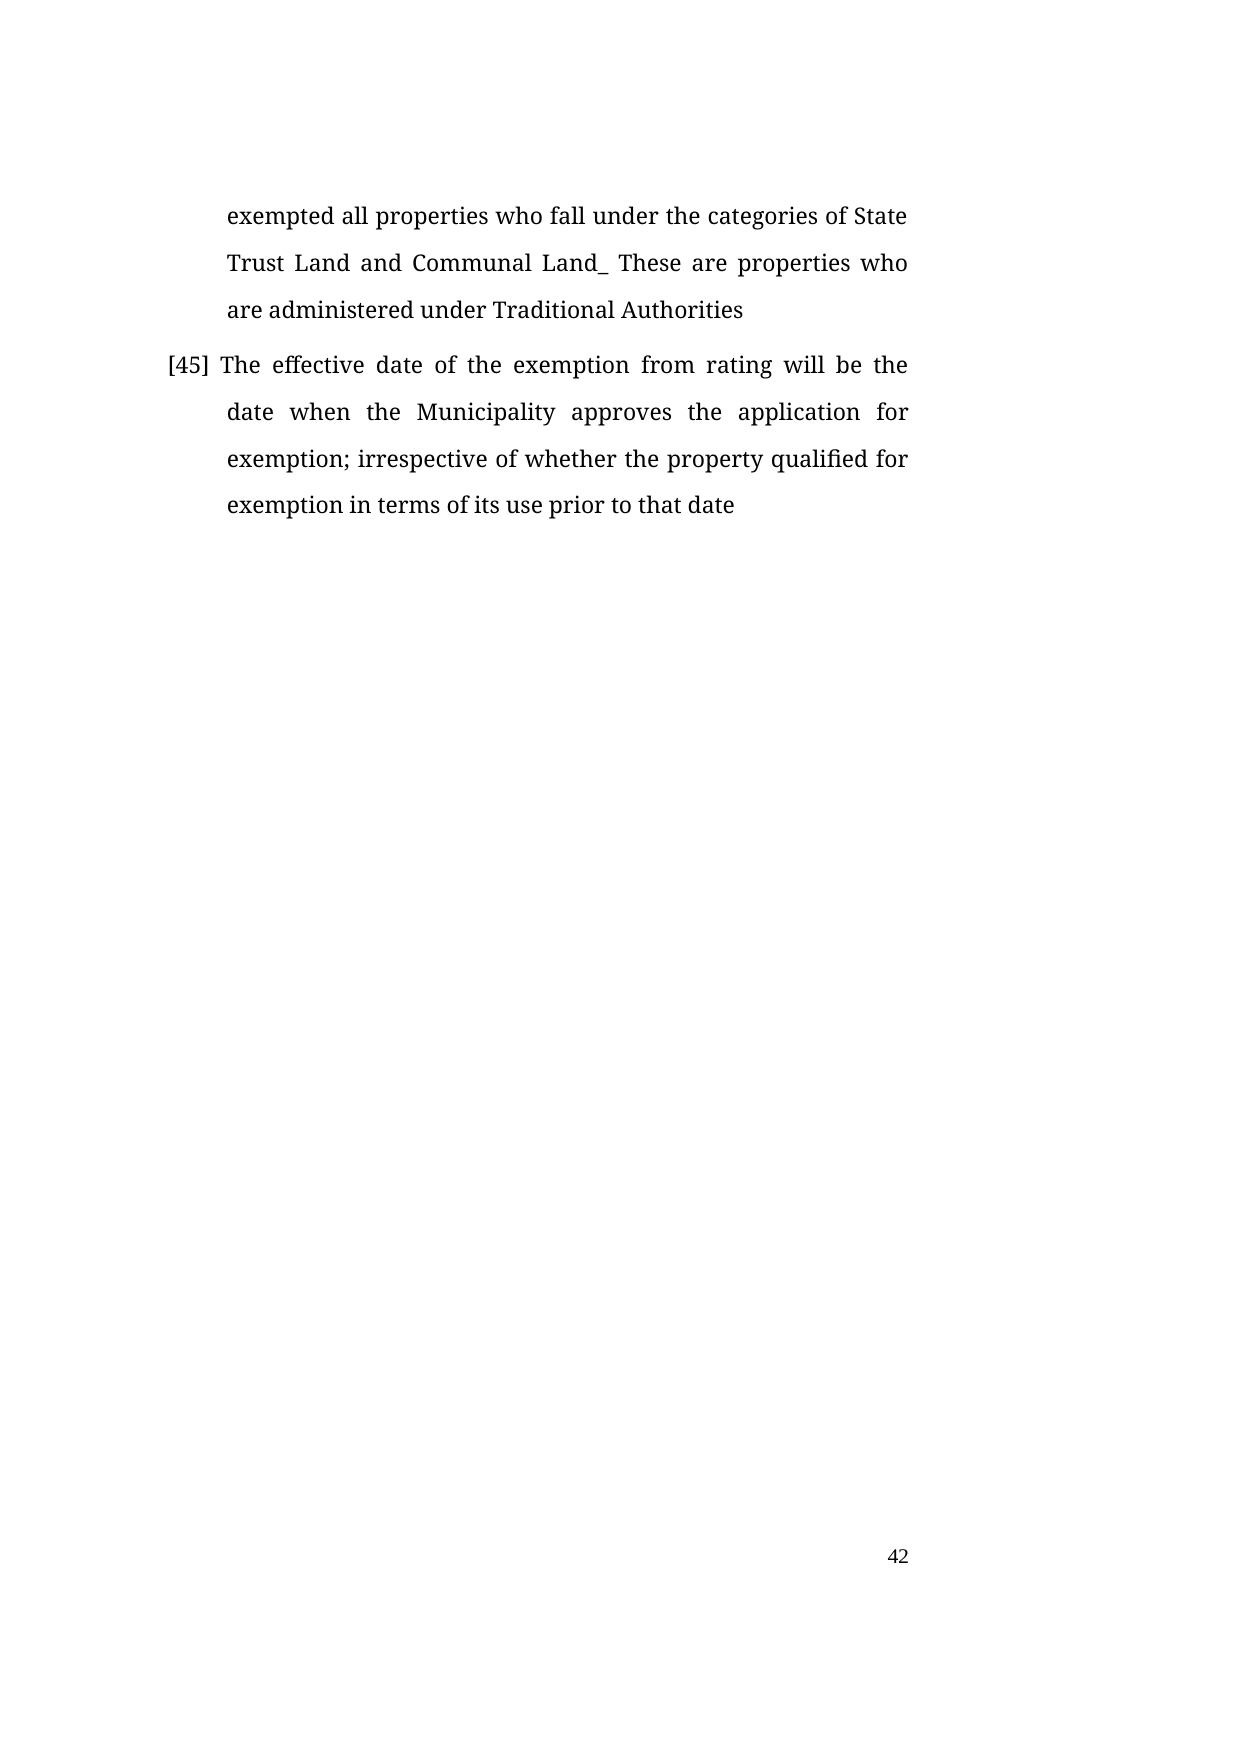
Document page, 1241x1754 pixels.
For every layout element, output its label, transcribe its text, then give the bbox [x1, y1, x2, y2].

list The effective date of the exemption from rating will be the date when the Municipality approves the application for exemption; irrespective of whether the property qualified for exemption in terms of its use prior to that date [167, 349, 909, 521]
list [162, 200, 909, 325]
